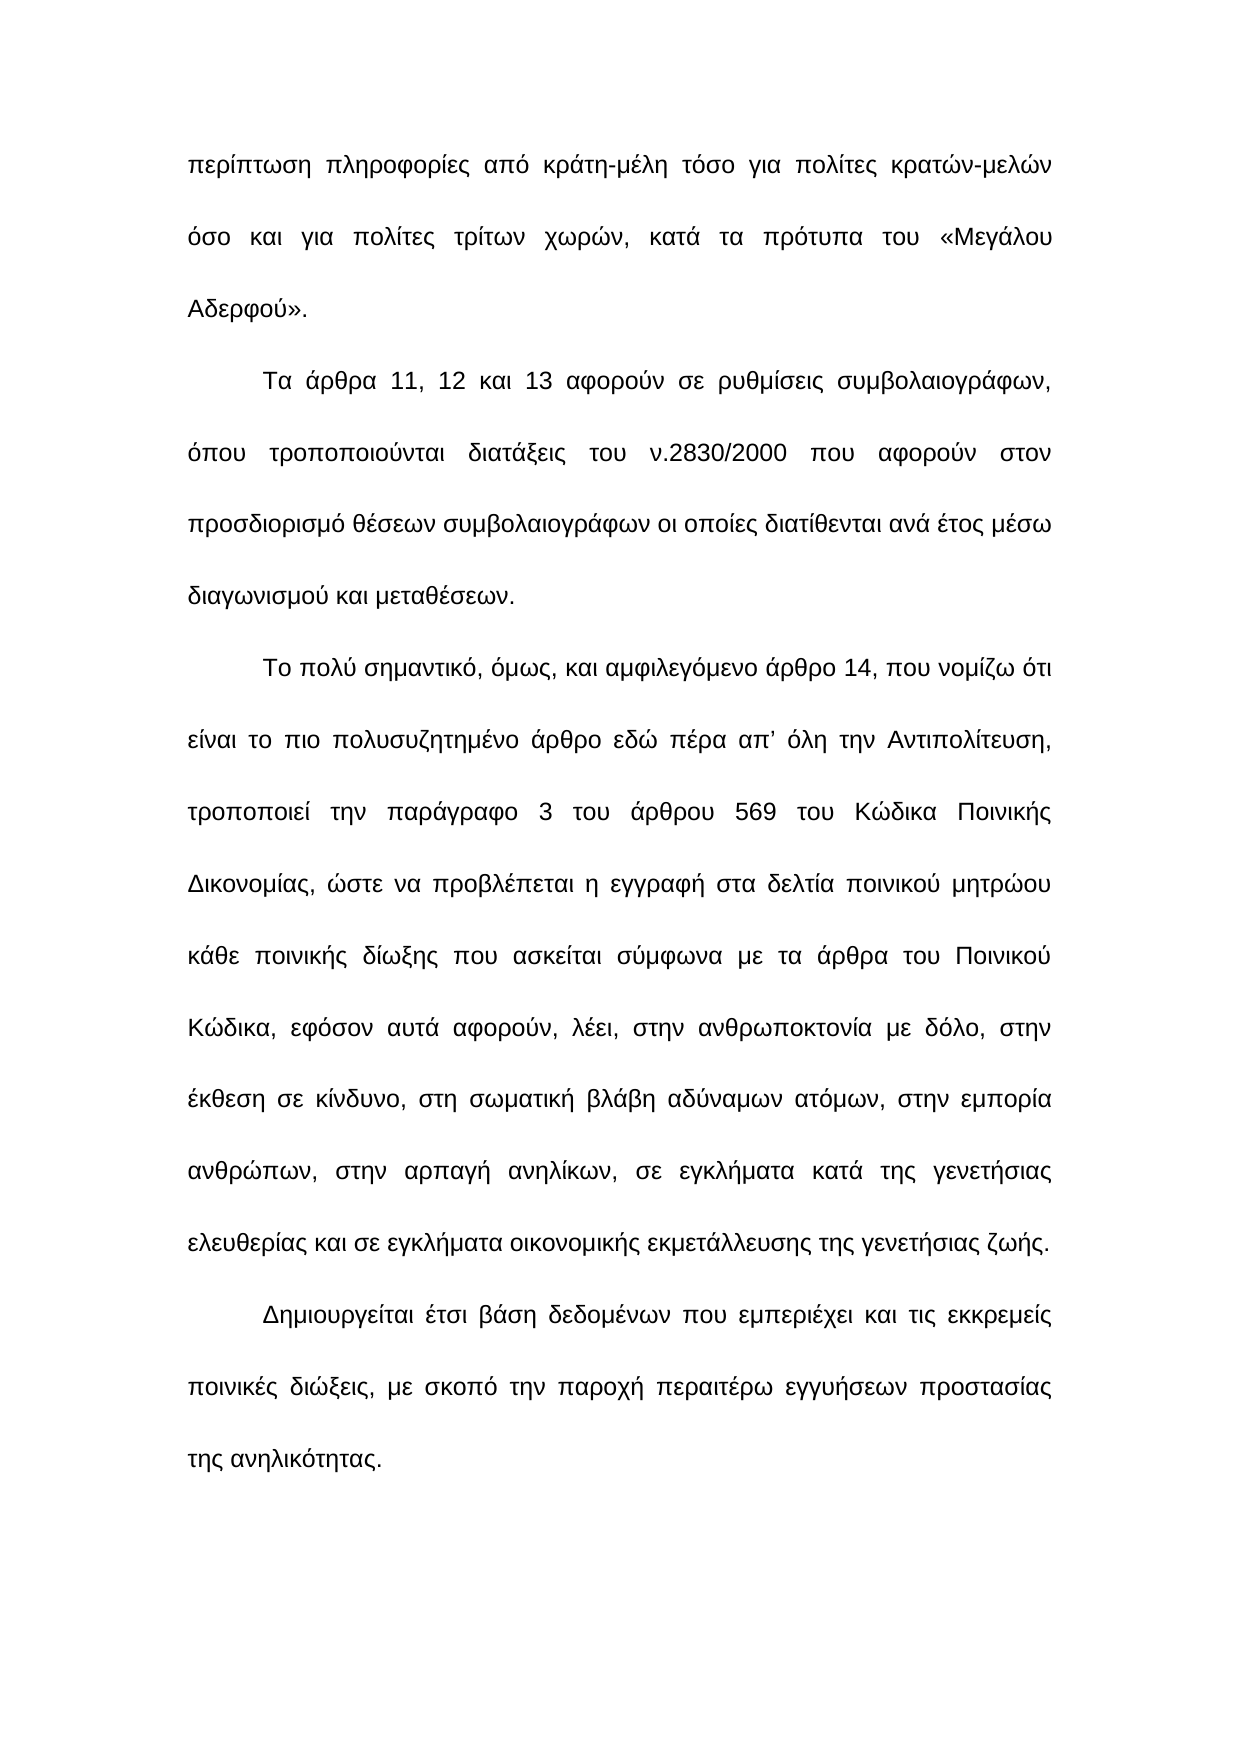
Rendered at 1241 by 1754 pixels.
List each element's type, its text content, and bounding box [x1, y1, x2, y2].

text Το πολύ σημαντικό, όμως, και αμφιλεγόμενο άρθρο 14, που νομίζω ότι είναι το πιο πολυσυζητημένο άρθρο εδώ πέρα απ’ όλη την Αντιπολίτευση, τροποποιεί την παράγραφο 3 του άρθρου 569 του Κώδικα Ποινικής Δικονομίας, ώστε να προβλέπεται η εγγραφή στα δελτία ποινικού μητρώου κάθε ποινικής δίωξης που ασκείται σύμφωνα με τα άρθρα του Ποινικού Κώδικα, εφόσον αυτά αφορούν, λέει, στην ανθρωποκτονία με δόλο, στην έκθεση σε κίνδυνο, στη σωματική βλάβη αδύναμων ατόμων, στην εμπορία ανθρώπων, στην αρπαγή ανηλίκων, σε εγκλήματα κατά της γενετήσιας ελευθερίας και σε εγκλήματα οικονομικής εκμετάλλευσης της γενετήσιας ζωής. [187, 653, 1053, 1257]
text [187, 150, 1053, 322]
text Τα άρθρα 11, 12 και 13 αφορούν σε ρυθμίσεις συμβολαιογράφων, όπου τροποποιούνται διατάξεις του ν.2830/2000 που αφορούν στον προσδιορισμό θέσεων συμβολαιογράφων οι οποίες διατίθενται ανά έτος μέσω διαγωνισμού και μεταθέσεων. [187, 366, 1053, 610]
text Δημιουργείται έτσι βάση δεδομένων που εμπεριέχει και τις εκκρεμείς ποινικές διώξεις, με σκοπό την παροχή περαιτέρω εγγυήσεων προστασίας της ανηλικότητας. [187, 1300, 1053, 1472]
